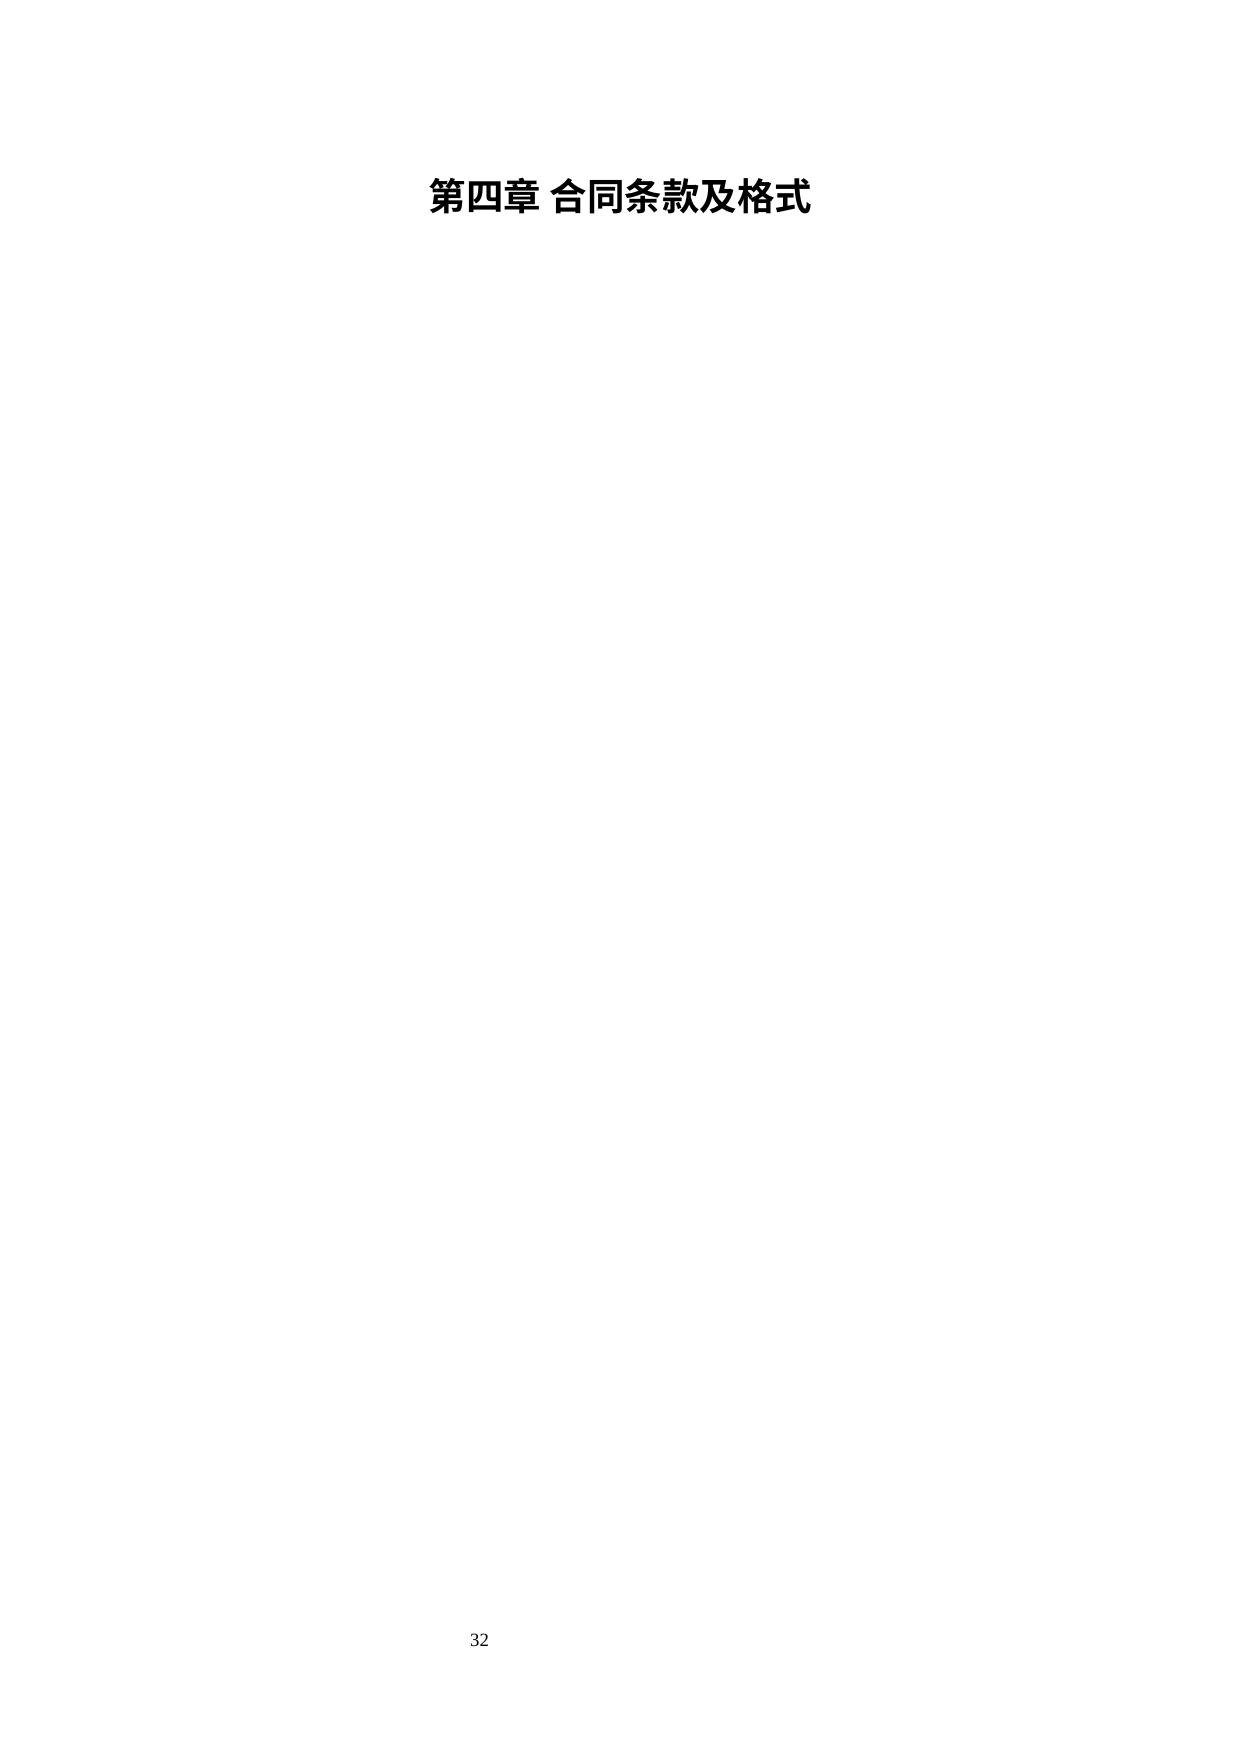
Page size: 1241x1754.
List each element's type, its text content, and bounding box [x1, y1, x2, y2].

subtitle 第四章 合同条款及格式 [118, 162, 1122, 227]
